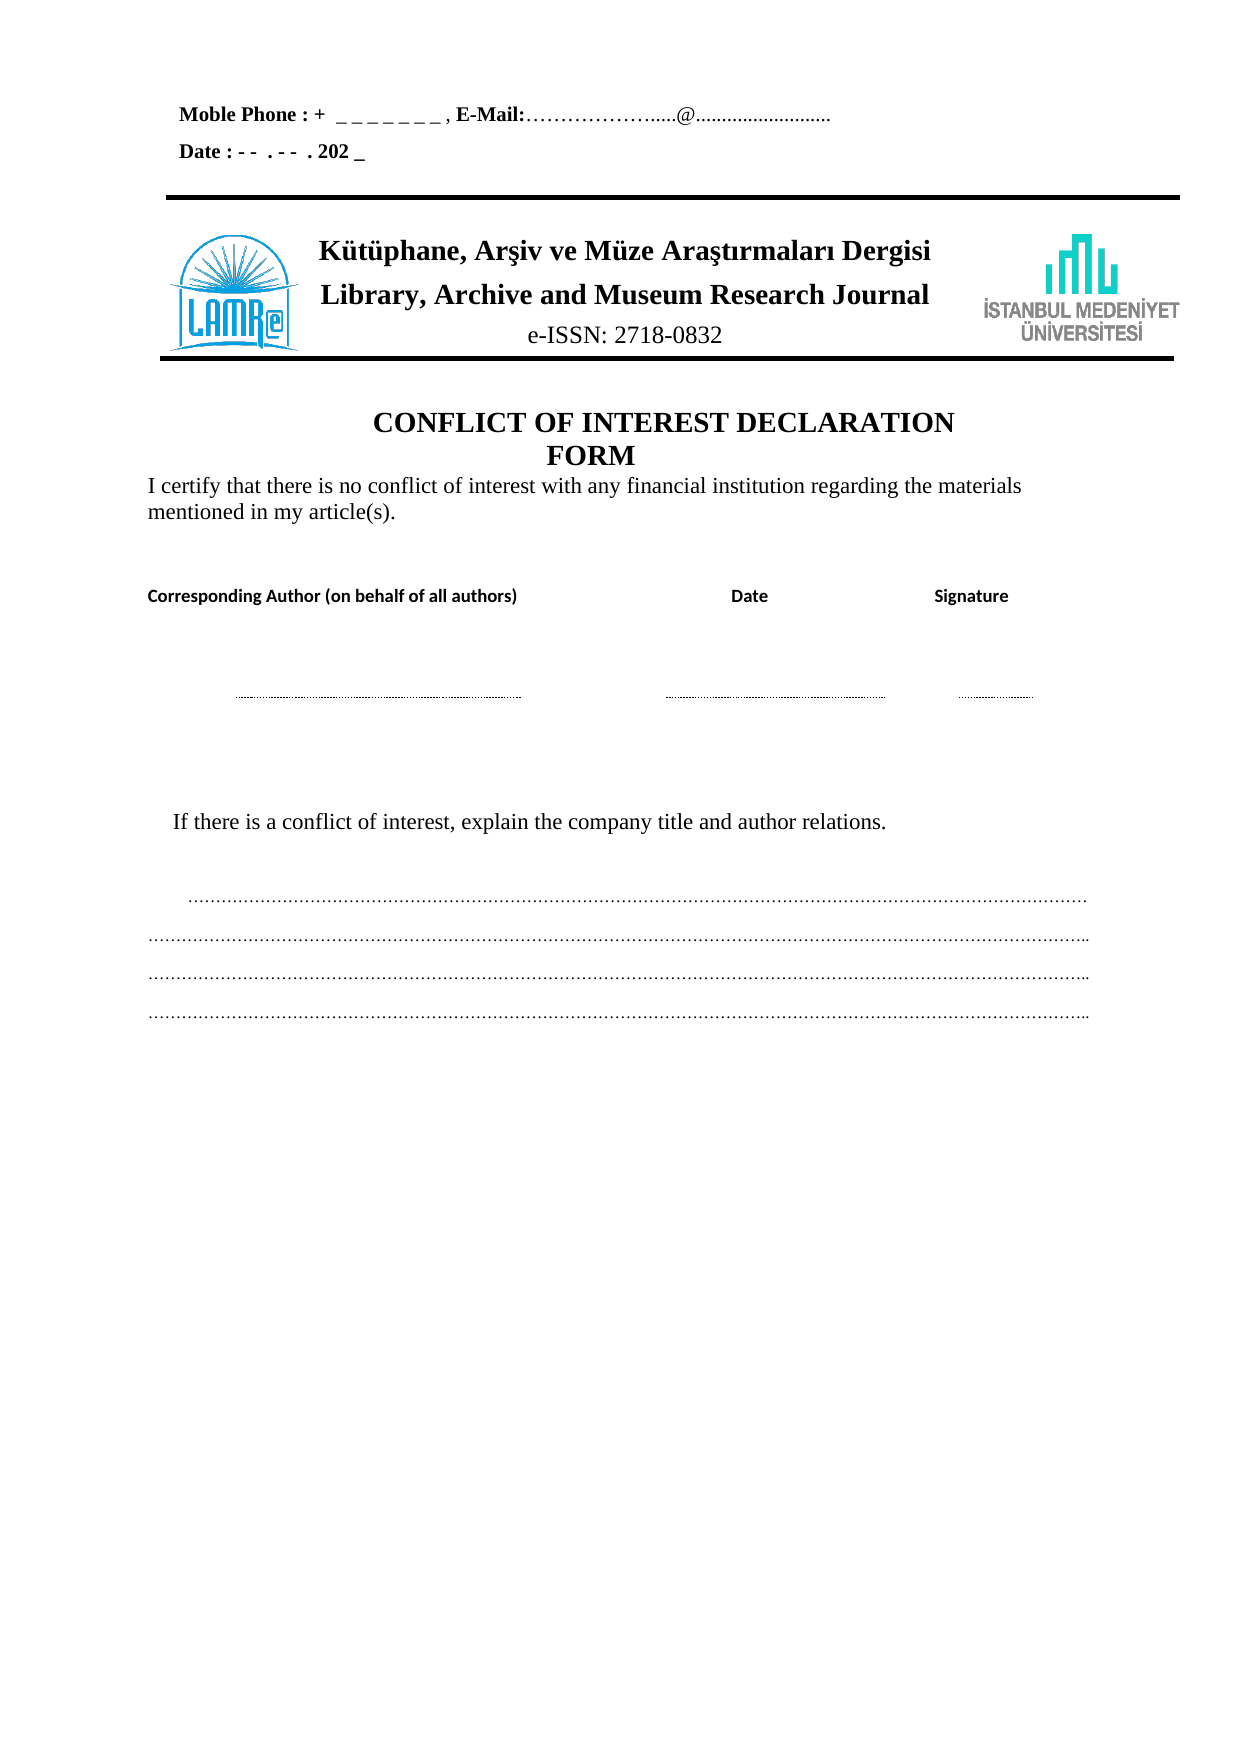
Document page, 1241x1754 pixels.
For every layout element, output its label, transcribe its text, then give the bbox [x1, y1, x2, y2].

text I certify that there is no conflict of interest with any financial institution regarding the materials mentioned in my article(s). [148, 472, 1093, 525]
text e-ISSN: 2718-0832 [300, 321, 1084, 349]
text …………………………………………………………………………………………………………………………………………………….. [148, 1003, 1093, 1022]
picture [183, 237, 286, 288]
text If there is a conflict of interest, explain the company title and author relations. [173, 808, 1093, 834]
picture [168, 235, 300, 351]
text …………………………………………………………………………………………………………………………………………………….. [148, 926, 1093, 945]
text …………………………………………………………………………………………………………………………………………………….. [148, 964, 1093, 983]
picture [183, 289, 286, 346]
subtitle CONFLICT OF INTEREST DECLARATION FORM [181, 405, 1001, 472]
picture [984, 234, 1180, 341]
text ……………………………………………………………………………………………………………………………………………… [187, 887, 1093, 906]
text Moble Phone : + _ _ _ _ _ _ _ , E-Mail:……………….....@.......................... [148, 102, 1093, 126]
text Corresponding Author (on behalf of all authors) Date Signature [148, 584, 1093, 607]
text Kütüphane, Arşiv ve Müze Araştırmaları Dergisi [165, 233, 1084, 267]
text Date : - - . - - . 202 _ [148, 139, 1093, 163]
text Library, Archive and Museum Research Journal [300, 277, 984, 311]
